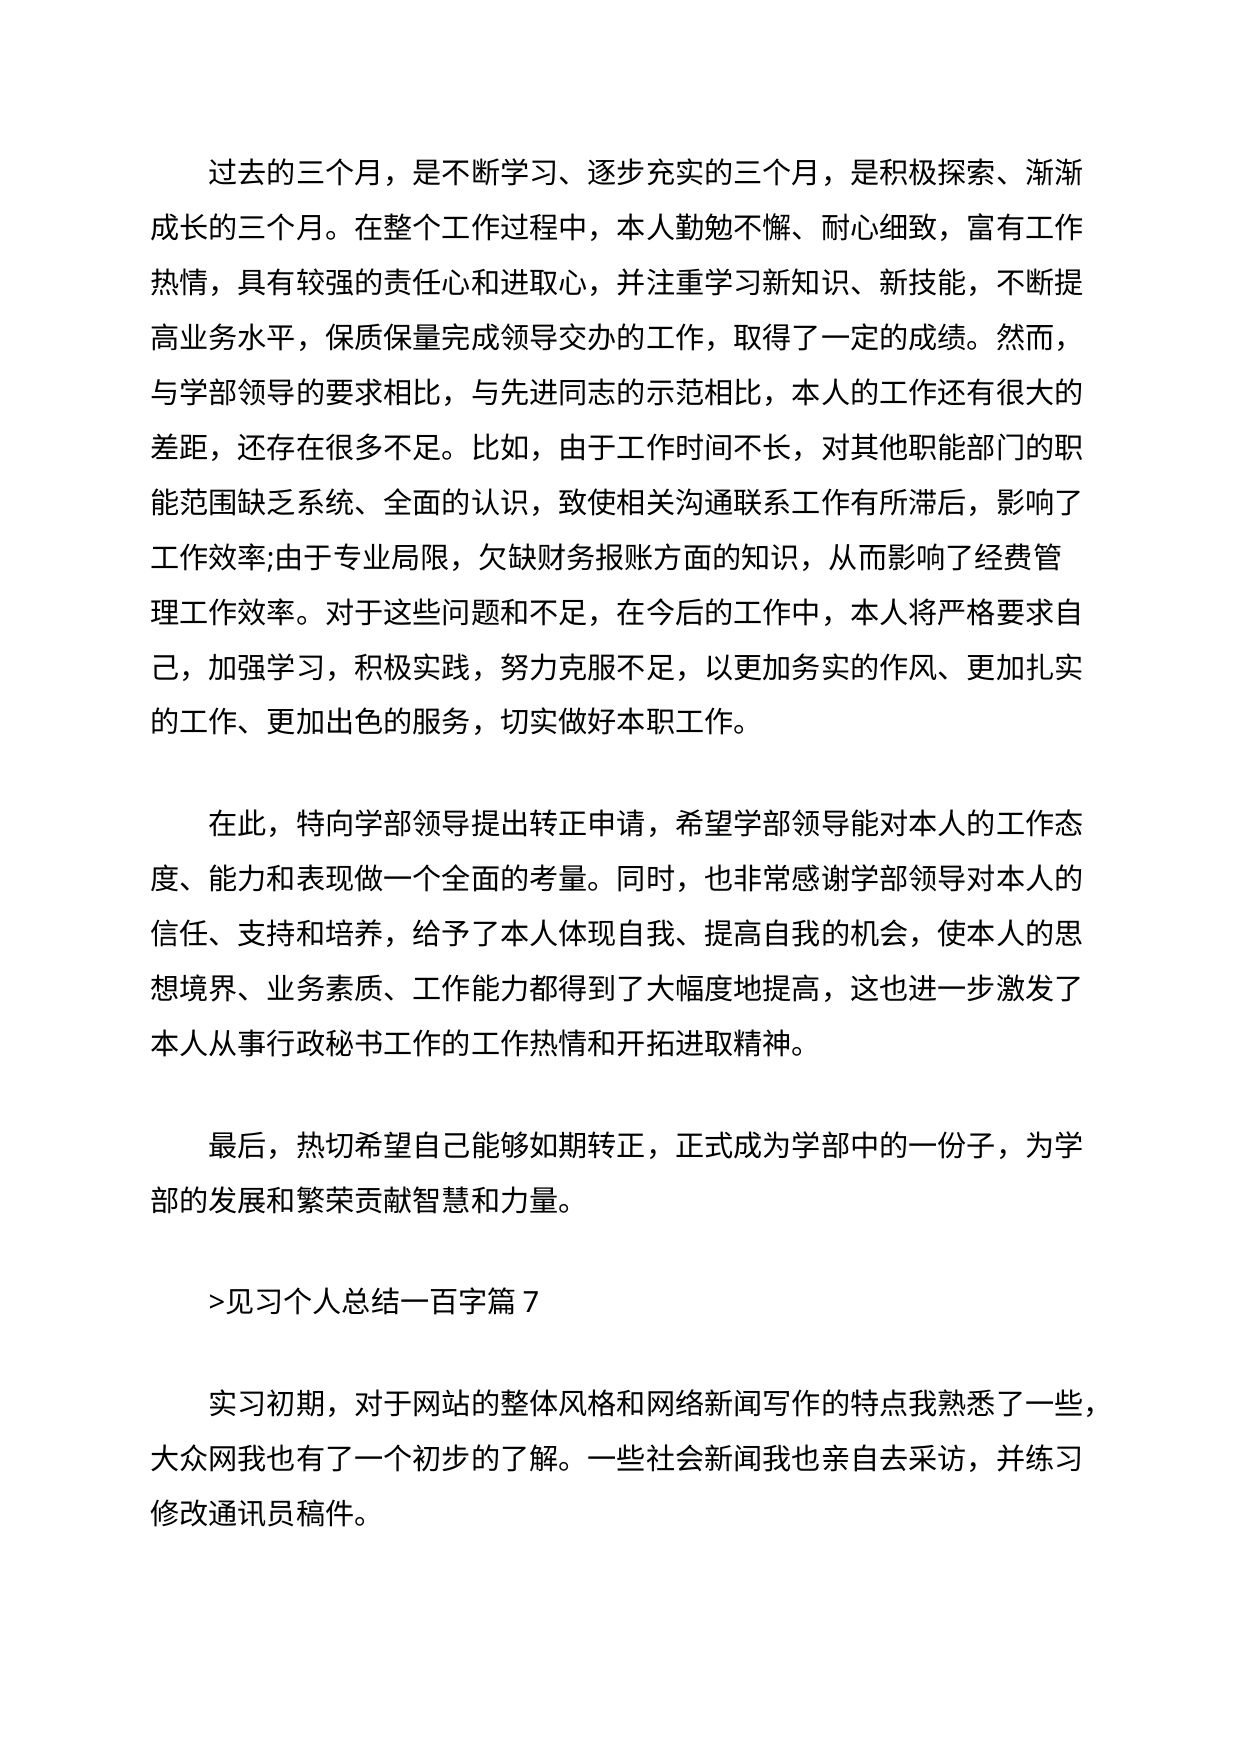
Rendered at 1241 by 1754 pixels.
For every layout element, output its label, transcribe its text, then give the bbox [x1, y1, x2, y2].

text >见习个人总结一百字篇7 [150, 1279, 1090, 1321]
text 在此，特向学部领导提出转正申请，希望学部领导能对本人的工作态度、能力和表现做一个全面的考量。同时，也非常感谢学部领导对本人的信任、支持和培养，给予了本人体现自我、提高自我的机会，使本人的思想境界、业务素质、工作能力都得到了大幅度地提高，这也进一步激发了本人从事行政秘书工作的工作热情和开拓进取精神。 [150, 801, 1090, 1063]
text 最后，热切希望自己能够如期转正，正式成为学部中的一份子，为学部的发展和繁荣贡献智慧和力量。 [150, 1122, 1090, 1219]
text 实习初期，对于网站的整体风格和网络新闻写作的特点我熟悉了一些，大众网我也有了一个初步的了解。一些社会新闻我也亲自去采访，并练习修改通讯员稿件。 [150, 1381, 1090, 1533]
text 过去的三个月，是不断学习、逐步充实的三个月，是积极探索、渐渐成长的三个月。在整个工作过程中，本人勤勉不懈、耐心细致，富有工作热情，具有较强的责任心和进取心，并注重学习新知识、新技能，不断提高业务水平，保质保量完成领导交办的工作，取得了一定的成绩。然而，与学部领导的要求相比，与先进同志的示范相比，本人的工作还有很大的差距，还存在很多不足。比如，由于工作时间不长，对其他职能部门的职能范围缺乏系统、全面的认识，致使相关沟通联系工作有所滞后，影响了工作效率;由于专业局限，欠缺财务报账方面的知识，从而影响了经费管理工作效率。对于这些问题和不足，在今后的工作中，本人将严格要求自己，加强学习，积极实践，努力克服不足，以更加务实的作风、更加扎实的工作、更加出色的服务，切实做好本职工作。 [150, 150, 1090, 741]
